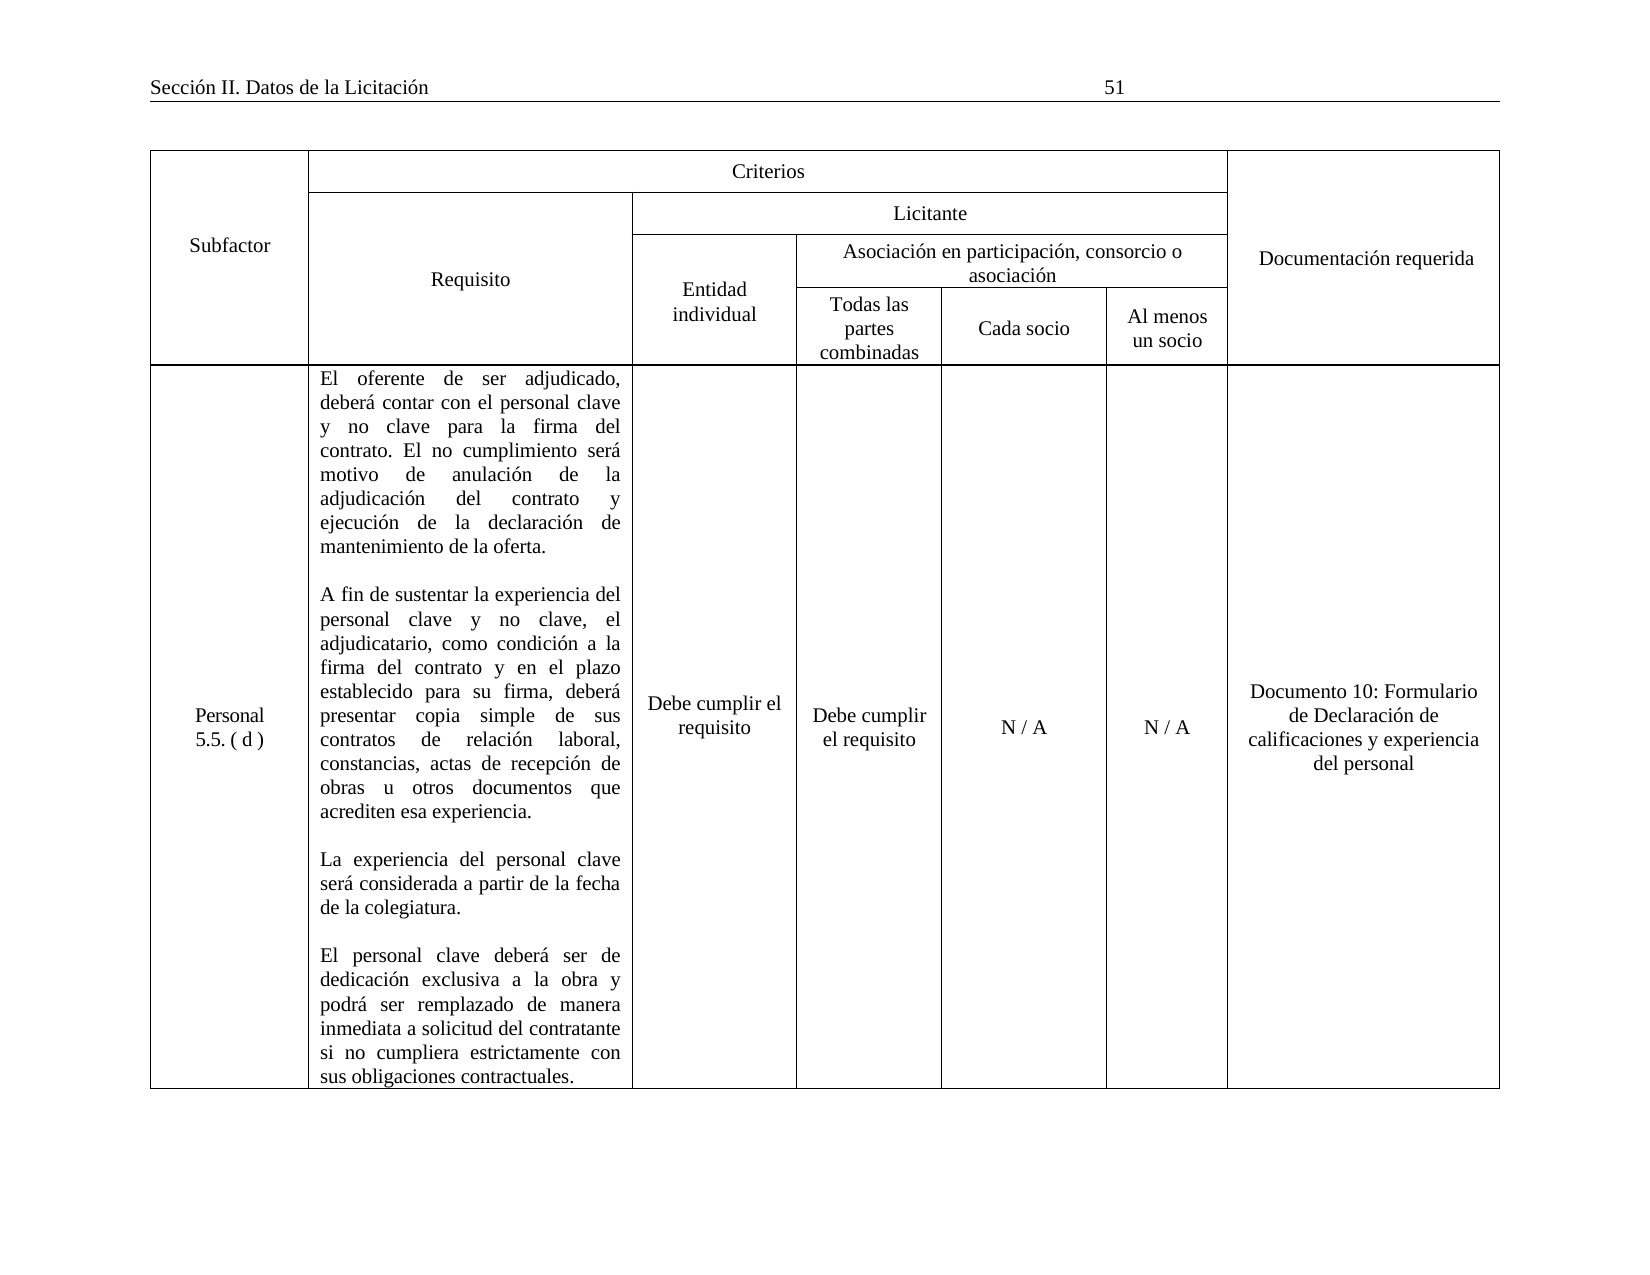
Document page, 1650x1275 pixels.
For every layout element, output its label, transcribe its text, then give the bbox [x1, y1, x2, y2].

table_header Documentación requerida [1228, 151, 1499, 364]
table_cell N / A [942, 366, 1106, 1088]
table_cell Entidad individual [633, 235, 796, 364]
table_cell N / A [1107, 366, 1227, 1088]
table_cell Asociación en participación, consorcio o asociación [797, 235, 1227, 287]
table_cell Cada socio [942, 288, 1106, 364]
table_header Criterios [309, 151, 1227, 192]
table_header Subfactor [151, 151, 308, 364]
table_cell Al menos un socio [1107, 288, 1227, 364]
table_cell El oferente de ser adjudicado, deberá contar con el personal clave y no clave para la firma del contrato. El no cumplimiento será motivo de anulación de la adjudicación del contrato y ejecución de la declaración de mantenimiento de la oferta. A fin de sustentar la experiencia del personal clave y no clave, el adjudicatario, como condición a la firma del contrato y en el plazo establecido para su firma, deberá presentar copia simple de sus contratos de relación laboral, constancias, actas de recepción de obras u otros documentos que acrediten esa experiencia. La experiencia del personal clave será considerada a partir de la fecha de la colegiatura. El personal clave deberá ser de dedicación exclusiva a la obra y podrá ser remplazado de manera inmediata a solicitud del contratante si no cumpliera estrictamente con sus obligaciones contractuales. [309, 366, 632, 1088]
table_cell Requisito [309, 193, 632, 364]
table_cell Licitante [633, 193, 1227, 233]
table_cell Todas las partes combinadas [797, 288, 941, 364]
table_cell Personal 5.5. ( d ) [151, 366, 308, 1088]
table_cell Documento 10: Formulario de Declaración de calificaciones y experiencia del personal [1228, 366, 1499, 1088]
table_cell Debe cumplir el requisito [797, 366, 941, 1088]
table_cell Debe cumplir el requisito [633, 366, 796, 1088]
